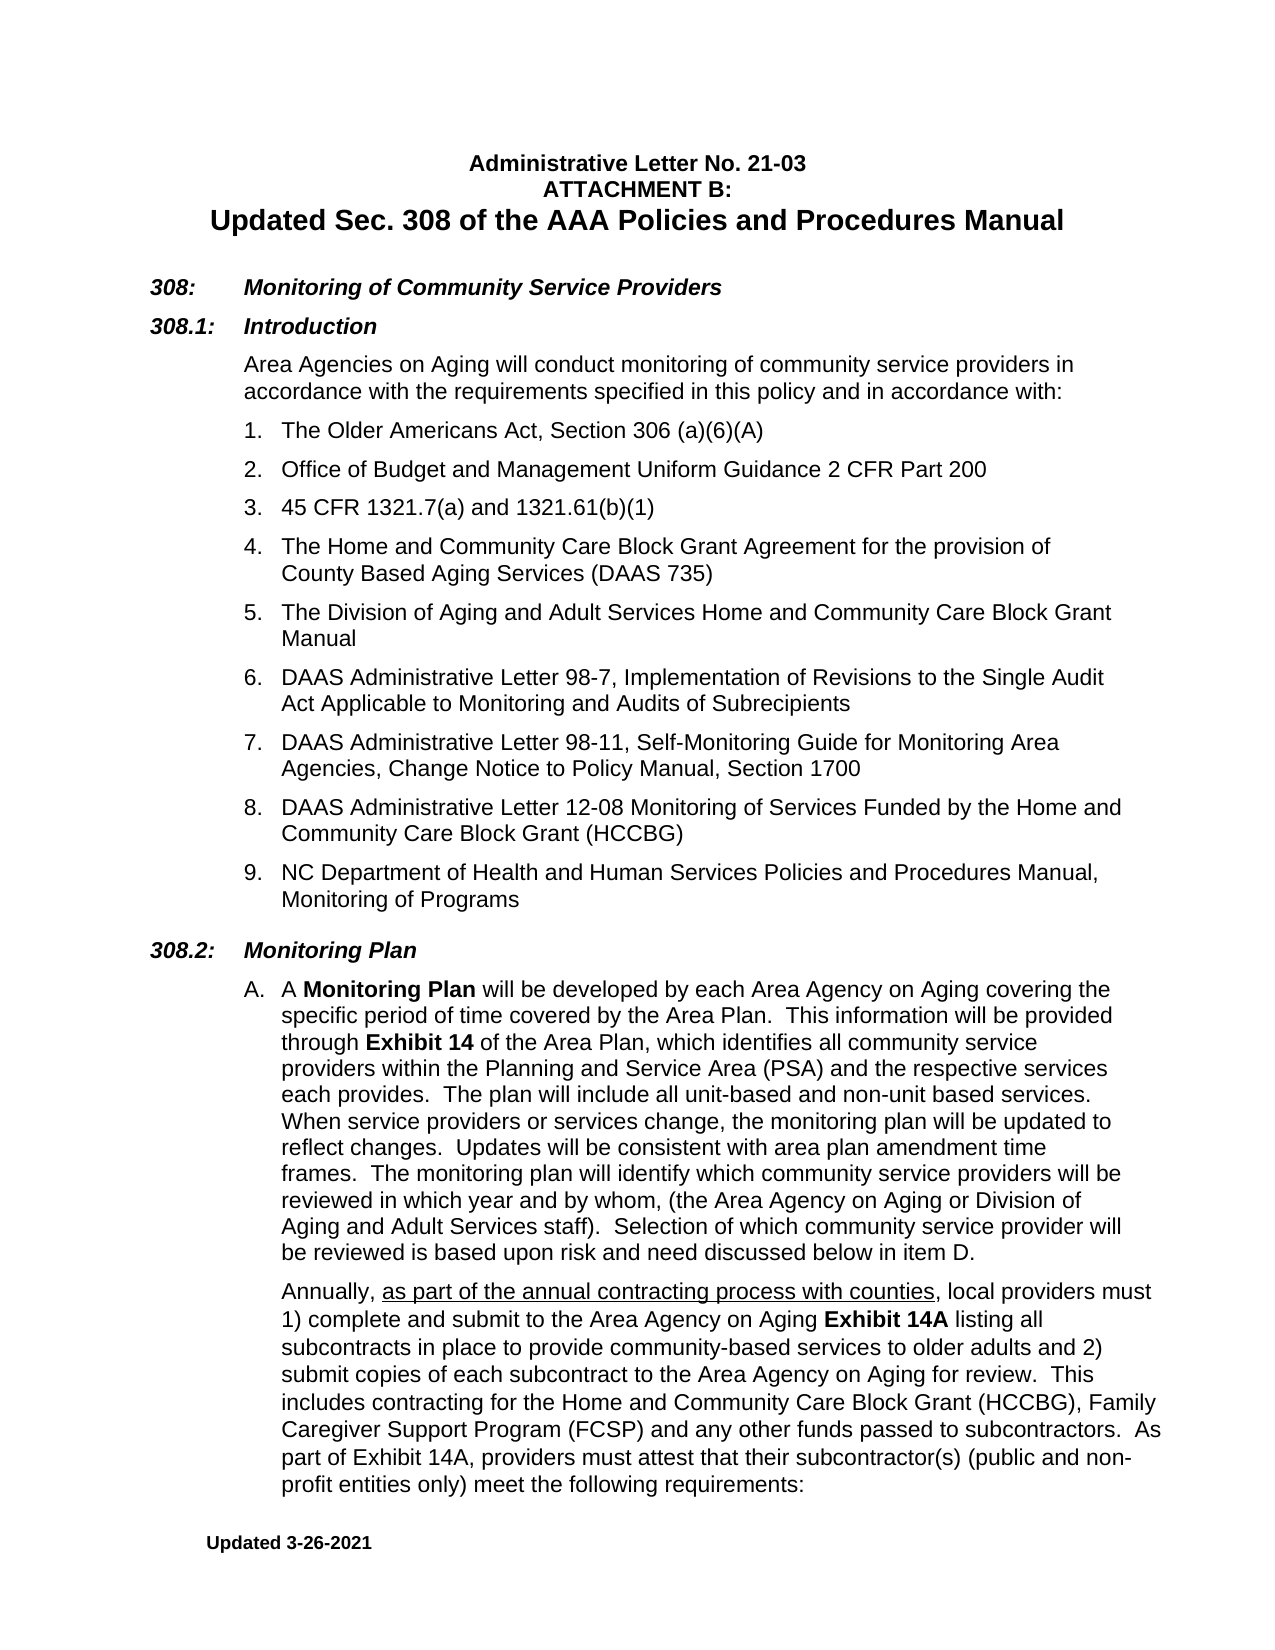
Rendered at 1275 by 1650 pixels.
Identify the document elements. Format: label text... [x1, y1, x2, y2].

list 308.1: Introduction [150, 313, 1125, 339]
list The Home and Community Care Block Grant Agreement for the provision of County Based Aging Services (DAAS 735) [244, 533, 1125, 586]
list 45 CFR 1321.7(a) and 1321.61(b)(1) [244, 494, 1125, 521]
text Updated Sec. 308 of the AAA Policies and Procedures Manual [150, 203, 1125, 236]
list A Monitoring Plan will be developed by each Area Agency on Aging covering the specific period of time covered by the Area Plan. This information will be provided through Exhibit 14 of the Area Plan, which identifies all community service providers within the Planning and Service Area (PSA) and the respective services each provides. The plan will include all unit-based and non-unit based services. When service providers or services change, the monitoring plan will be updated to reflect changes. Updates will be consistent with area plan amendment time frames. The monitoring plan will identify which community service providers will be reviewed in which year and by whom, (the Area Agency on Aging or Division of Aging and Adult Services staff). Selection of which community service provider will be reviewed is based upon risk and need discussed below in item D. [244, 976, 1125, 1266]
text ATTACHMENT B: [150, 176, 1125, 203]
list 308.2: Monitoring Plan [150, 937, 1125, 963]
text Annually, as part of the annual contracting process with counties, local providers must 1) complete and submit to the Area Agency on Aging Exhibit 14A listing all subcontracts in place to provide community-based services to older adults and 2) submit copies of each subcontract to the Area Agency on Aging for review. This includes contracting for the Home and Community Care Block Grant (HCCBG), Family Caregiver Support Program (FCSP) and any other funds passed to subcontractors. As part of Exhibit 14A, providers must attest that their subcontractor(s) (public and non-profit entities only) meet the following requirements: [281, 1278, 1166, 1498]
list DAAS Administrative Letter 98-11, Self-Monitoring Guide for Monitoring Area Agencies, Change Notice to Policy Manual, Section 1700 [244, 729, 1125, 782]
text Area Agencies on Aging will conduct monitoring of community service providers in accordance with the requirements specified in this policy and in accordance with: [244, 351, 1125, 404]
list DAAS Administrative Letter 12-08 Monitoring of Services Funded by the Home and Community Care Block Grant (HCCBG) [244, 794, 1125, 847]
list DAAS Administrative Letter 98-7, Implementation of Revisions to the Single Audit Act Applicable to Monitoring and Audits of Subrecipients [244, 664, 1125, 716]
text Administrative Letter No. 21-03 [150, 150, 1125, 176]
list NC Department of Health and Human Services Policies and Procedures Manual, Monitoring of Programs [244, 859, 1125, 912]
list Office of Budget and Management Uniform Guidance 2 CFR Part 200 [244, 456, 1125, 482]
subtitle 308: Monitoring of Community Service Providers [150, 274, 1125, 300]
list The Division of Aging and Adult Services Home and Community Care Block Grant Manual [244, 598, 1125, 651]
list The Older Americans Act, Section 306 (a)(6)(A) [244, 417, 1125, 443]
